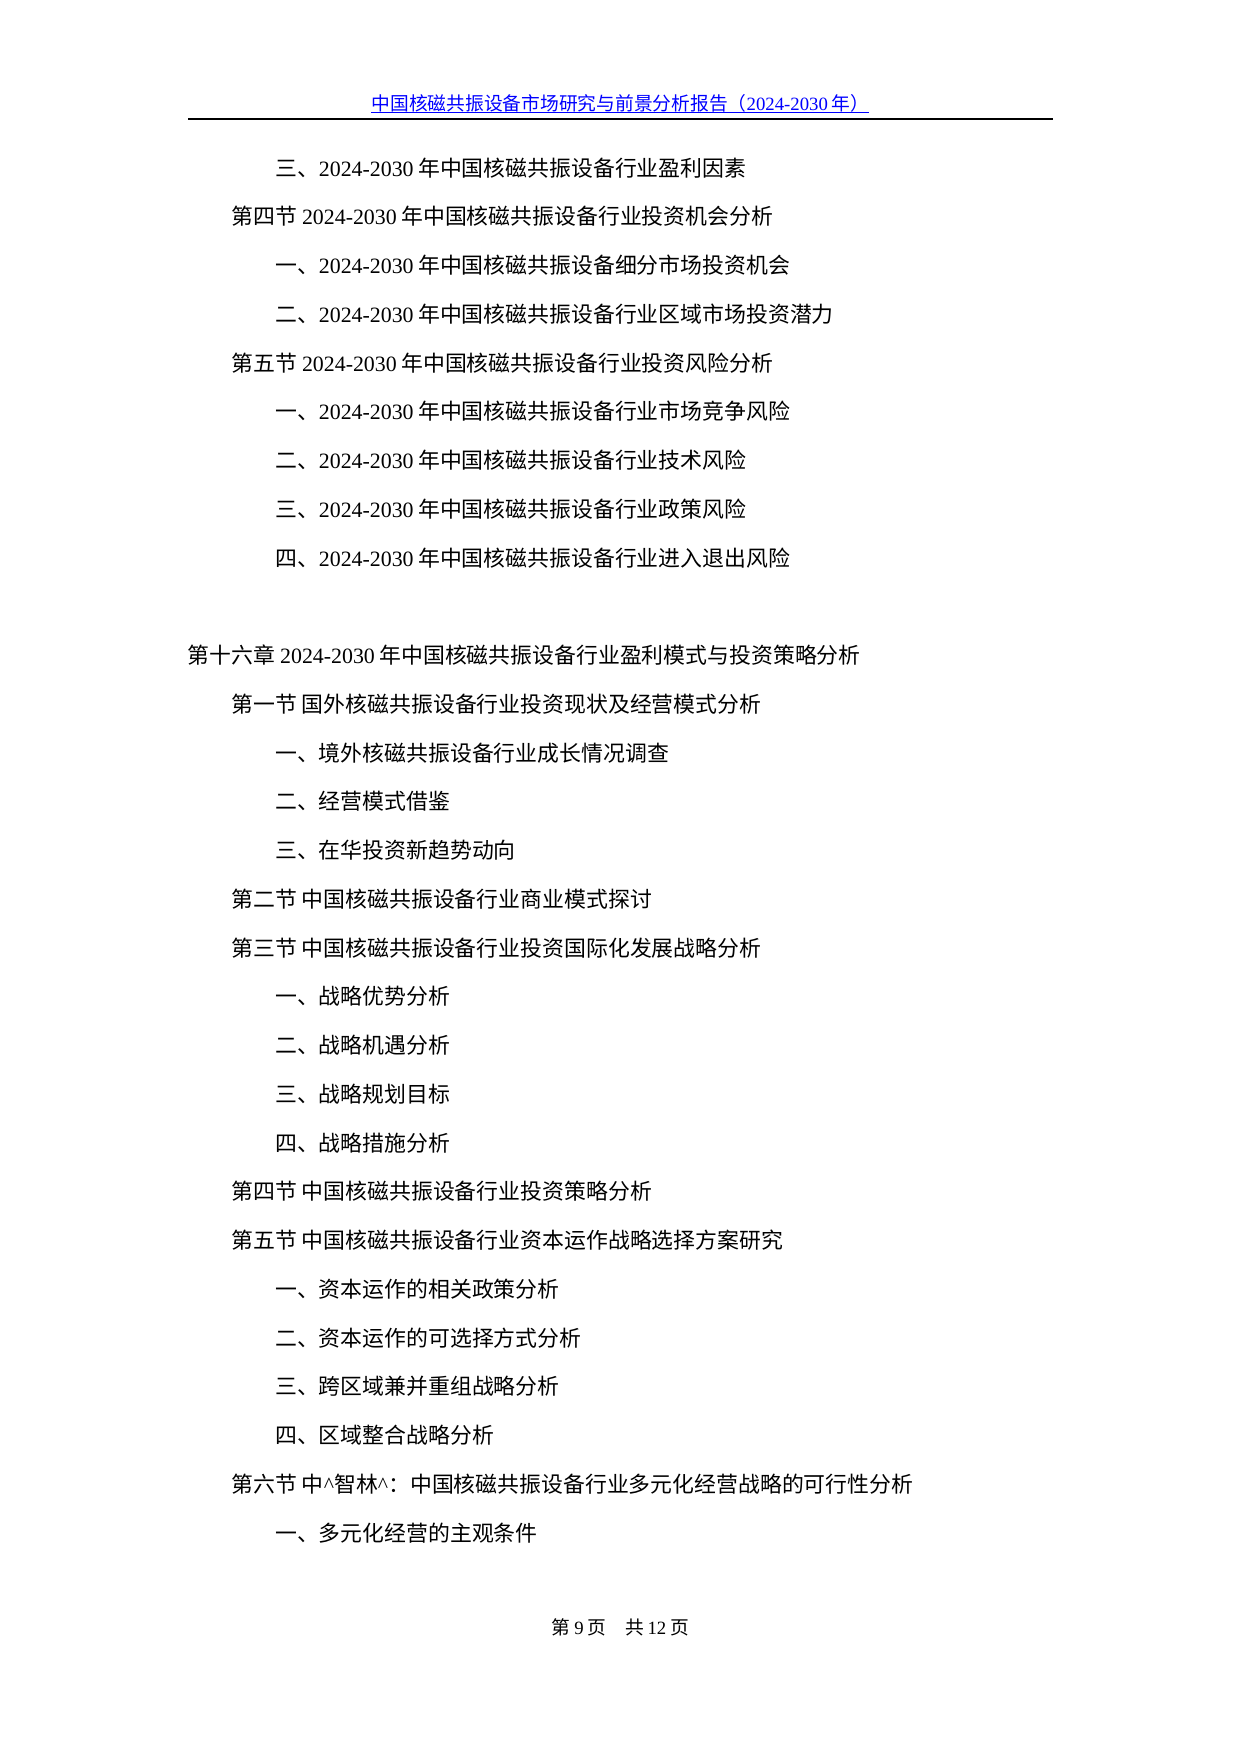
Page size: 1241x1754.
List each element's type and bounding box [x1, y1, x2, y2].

text [187, 150, 1053, 1548]
